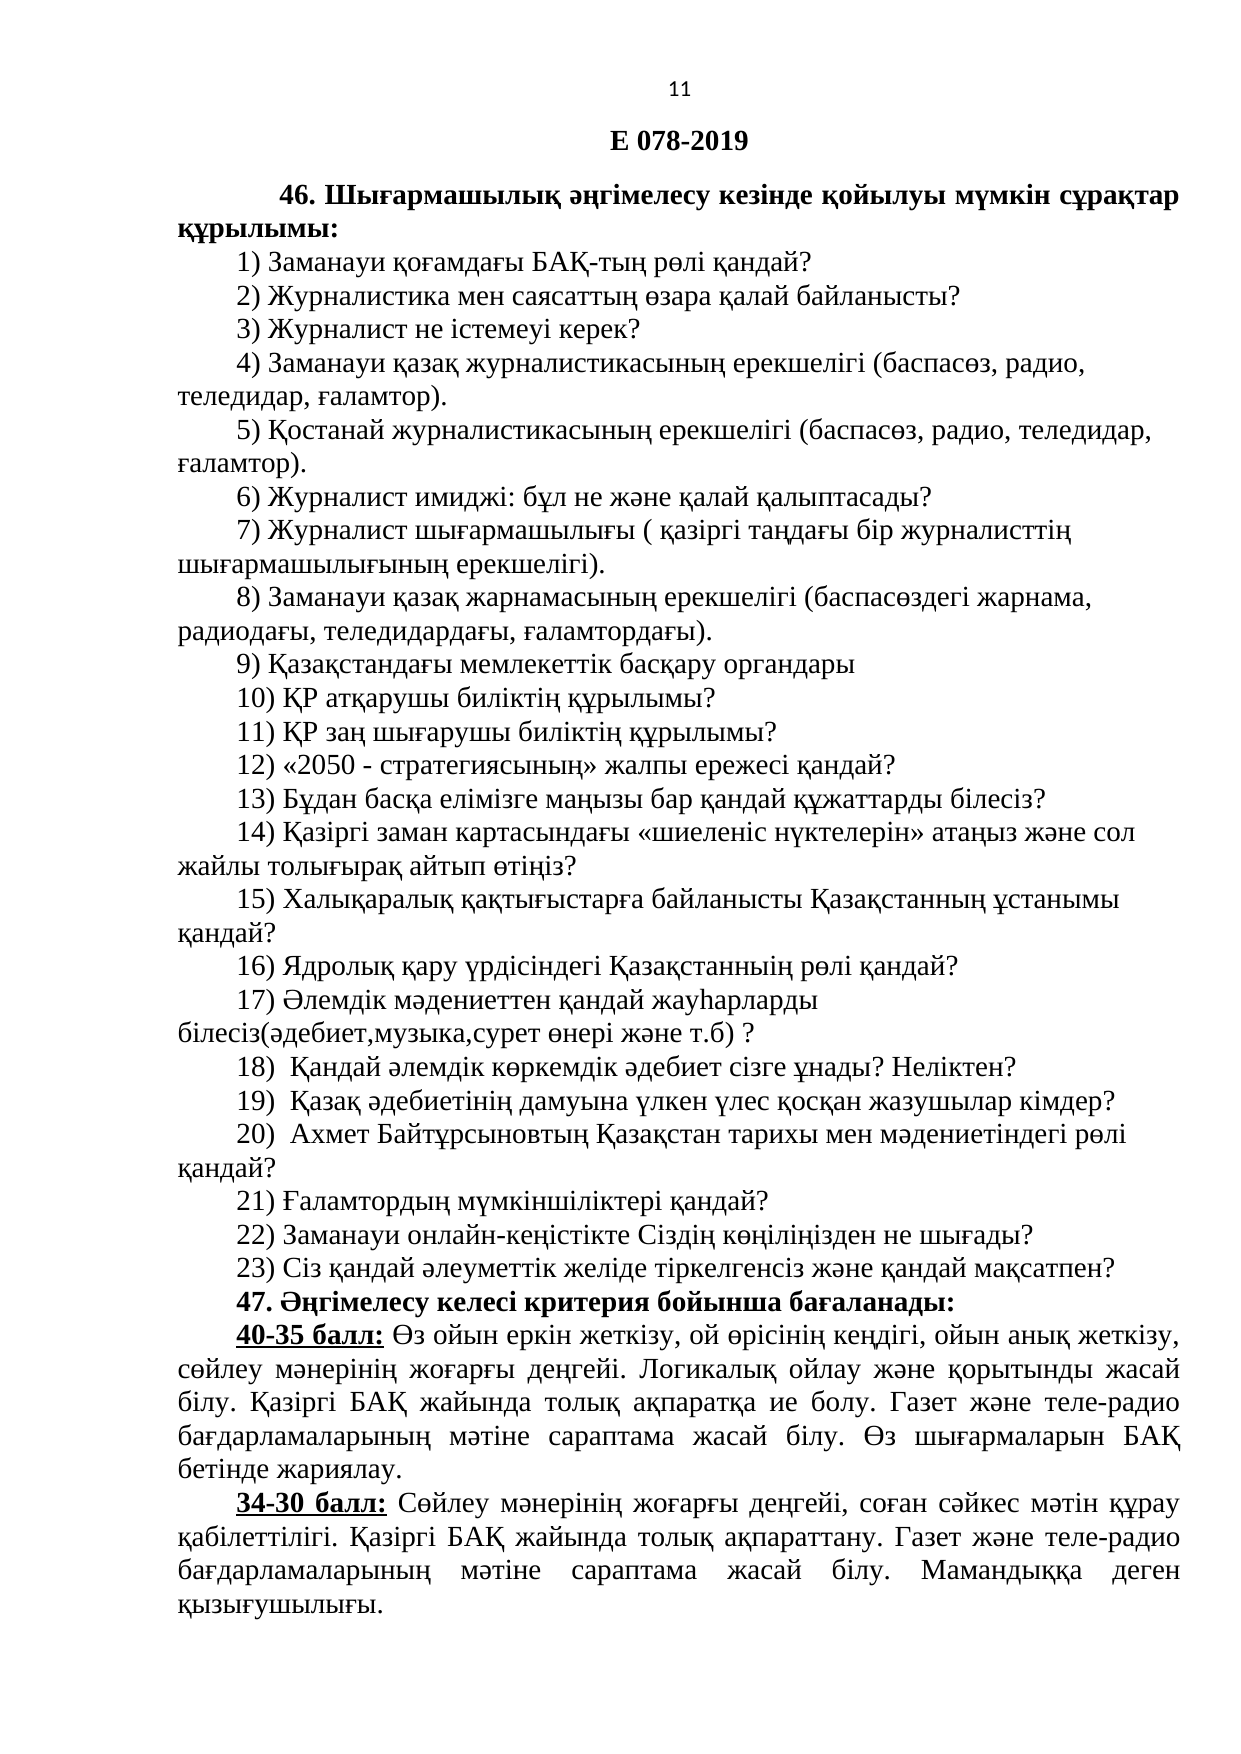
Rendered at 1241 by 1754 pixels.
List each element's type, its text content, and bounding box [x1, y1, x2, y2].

list 47. Әңгімелесу келесі критерия бойынша бағаланады: [177, 1284, 1181, 1317]
text 11) ҚР заң шығарушы биліктің құрылымы? [177, 714, 1181, 747]
text 13) Бұдан басқа елімізге маңызы бар қандай құжаттарды білесіз? [177, 781, 1181, 814]
list 23) Сіз қандай әлеуметтік желіде тіркелгенсіз және қандай мақсатпен? [177, 1250, 1181, 1284]
text 14) Қазіргі заман картасындағы «шиеленіс нүктелерін» атаңыз және сол жайлы толығырақ айтып өтіңіз? [177, 814, 1181, 881]
text 19) Қазақ әдебиетінің дамуына үлкен үлес қосқан жазушылар кімдер? [177, 1083, 1181, 1116]
text 18) Қандай әлемдік көркемдік әдебиет сізге ұнады? Неліктен? [177, 1049, 1181, 1083]
text 9) Қазақстандағы мемлекеттік басқару органдары [177, 647, 1181, 680]
text 21) Ғаламтордың мүмкіншіліктері қандай? [177, 1183, 1181, 1217]
text 16) Ядролық қару үрдісіндегі Қазақстанныің рөлі қандай? [177, 948, 1181, 982]
text 10) ҚР атқарушы биліктің құрылымы? [177, 680, 1181, 714]
list 22) Заманауи онлайн-кеңістікте Сіздің көңіліңізден не шығады? [177, 1217, 1181, 1250]
text 4) Заманауи қазақ журналистикасының ерекшелігі (баспасөз, радио, теледидар, ғаламтор). [177, 345, 1181, 412]
text 12) «2050 - стратегиясының» жалпы ережесі қандай? [177, 747, 1181, 781]
text 2) Журналистика мен саясаттың өзара қалай байланысты? [177, 278, 1181, 311]
text 6) Журналист имиджі: бұл не және қалай қалыптасады? [177, 479, 1181, 512]
text 1) Заманауи қоғамдағы БАҚ-тың рөлі қандай? [177, 244, 1181, 278]
text 15) Халықаралық қақтығыстарға байланысты Қазақстанның ұстанымы қандай? [177, 881, 1181, 948]
text 5) Қостанай журналистикасының ерекшелігі (баспасөз, радио, теледидар, ғаламтор). [177, 412, 1181, 479]
text 8) Заманауи қазақ жарнамасының ерекшелігі (баспасөздегі жарнама, радиодағы, теледидардағы, ғаламтордағы). [177, 579, 1181, 647]
text 20) Ахмет Байтұрсыновтың Қазақстан тарихы мен мәдениетіндегі рөлі қандай? [177, 1116, 1181, 1183]
text 17) Әлемдік мәдениеттен қандай жауһарларды білесіз(әдебиет,музыка,сурет өнері және т.б) ? [177, 982, 1181, 1049]
text 34-30 балл: Сөйлеу мәнерінің жоғарғы деңгейі, соған сәйкес мәтін құрау қабілеттілігі. Қазіргі БАҚ жайында толық ақпараттану. Газет және теле-радио бағдарламаларының мәтіне сараптама жасай білу. Мамандыққа деген қызығушылығы. [177, 1485, 1181, 1619]
text 3) Журналист не істемеуі керек? [177, 311, 1181, 345]
text 40-35 балл: Өз ойын еркін жеткізу, ой өрісінің кеңдігі, ойын анық жеткізу, сөйлеу мәнерінің жоғарғы деңгейі. Логикалық ойлау және қорытынды жасай білу. Қазіргі БАҚ жайында толық ақпаратқа ие болу. Газет және теле-радио бағдарламаларының мәтіне сараптама жасай білу. Өз шығармаларын БАҚ бетінде жариялау. [177, 1317, 1181, 1485]
text 46. Шығармашылық әңгімелесу кезінде қойылуы мүмкін сұрақтар құрылымы: [177, 177, 1181, 244]
text 7) Журналист шығармашылығы ( қазіргі таңдағы бір журналисттің шығармашылығының ерекшелігі). [177, 512, 1181, 579]
